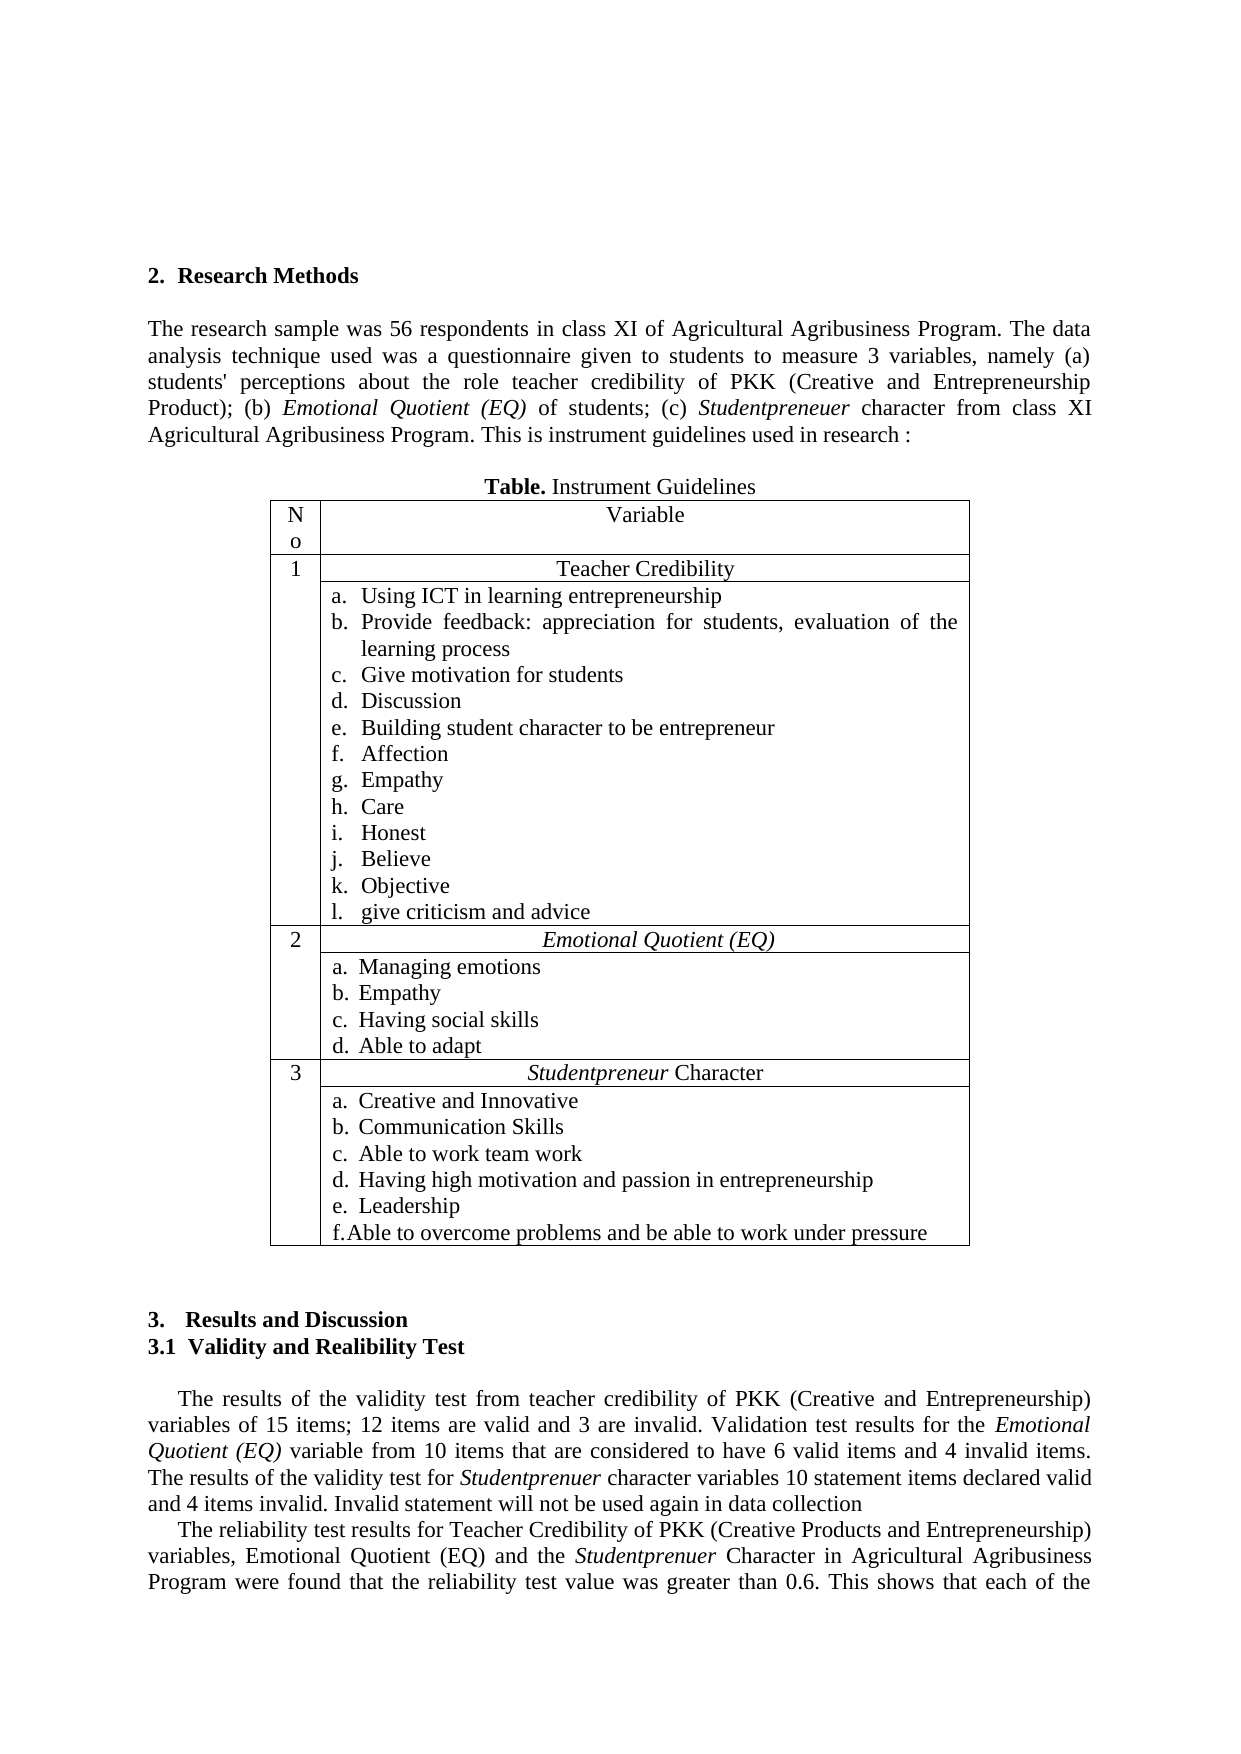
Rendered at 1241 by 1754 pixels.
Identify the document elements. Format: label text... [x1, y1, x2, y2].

table_cell Studentpreneur Character [321, 1060, 969, 1086]
list The results of the validity test from teacher credibility of PKK (Creative and Entrepreneurship) variables of 15 items; 12 items are valid and 3 are invalid. Validation test results for the Emotional Quotient (EQ) variable from 10 items that are considered to have 6 valid items and 4 invalid items. The results of the validity test for Studentprenuer character variables 10 statement items declared valid and 4 items invalid. Invalid statement will not be used again in data collection [148, 1386, 1092, 1516]
table_header Variable [321, 501, 969, 553]
table_cell 3 [271, 1060, 320, 1245]
list Research Methods [148, 263, 1092, 289]
table_cell Creative and Innovative Communication Skills Able to work team work Having high motivation and passion in entrepreneurship Leadership Able to overcome problems and be able to work under pressure [321, 1087, 969, 1245]
table_cell 1 [271, 555, 320, 924]
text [148, 1516, 1092, 1594]
list Results and Discussion [148, 1306, 1092, 1333]
table_cell 2 [271, 926, 320, 1058]
table_cell Managing emotions Empathy Having social skills Able to adapt [321, 953, 969, 1058]
table_cell Emotional Quotient (EQ) [321, 926, 969, 952]
table_cell Using ICT in learning entrepreneurship Provide feedback: appreciation for students, evaluation of the learning process Give motivation for students Discussion Building student character to be entrepreneur Affection Empathy Care Honest Believe Objective give criticism and advice [321, 582, 969, 924]
text The research sample was 56 respondents in class XI of Agricultural Agribusiness Program. The data analysis technique used was a questionnaire given to students to measure 3 variables, namely (a) students' perceptions about the role teacher credibility of PKK (Creative and Entrepreneurship Product); (b) Emotional Quotient (EQ) of students; (c) Studentpreneuer character from class XI Agricultural Agribusiness Program. This is instrument guidelines used in research : [148, 315, 1092, 447]
table_header No [271, 501, 320, 553]
text 3.1 Validity and Realibility Test [148, 1333, 1092, 1359]
table_cell Teacher Credibility [321, 555, 969, 581]
text Table. Instrument Guidelines [148, 473, 1092, 500]
